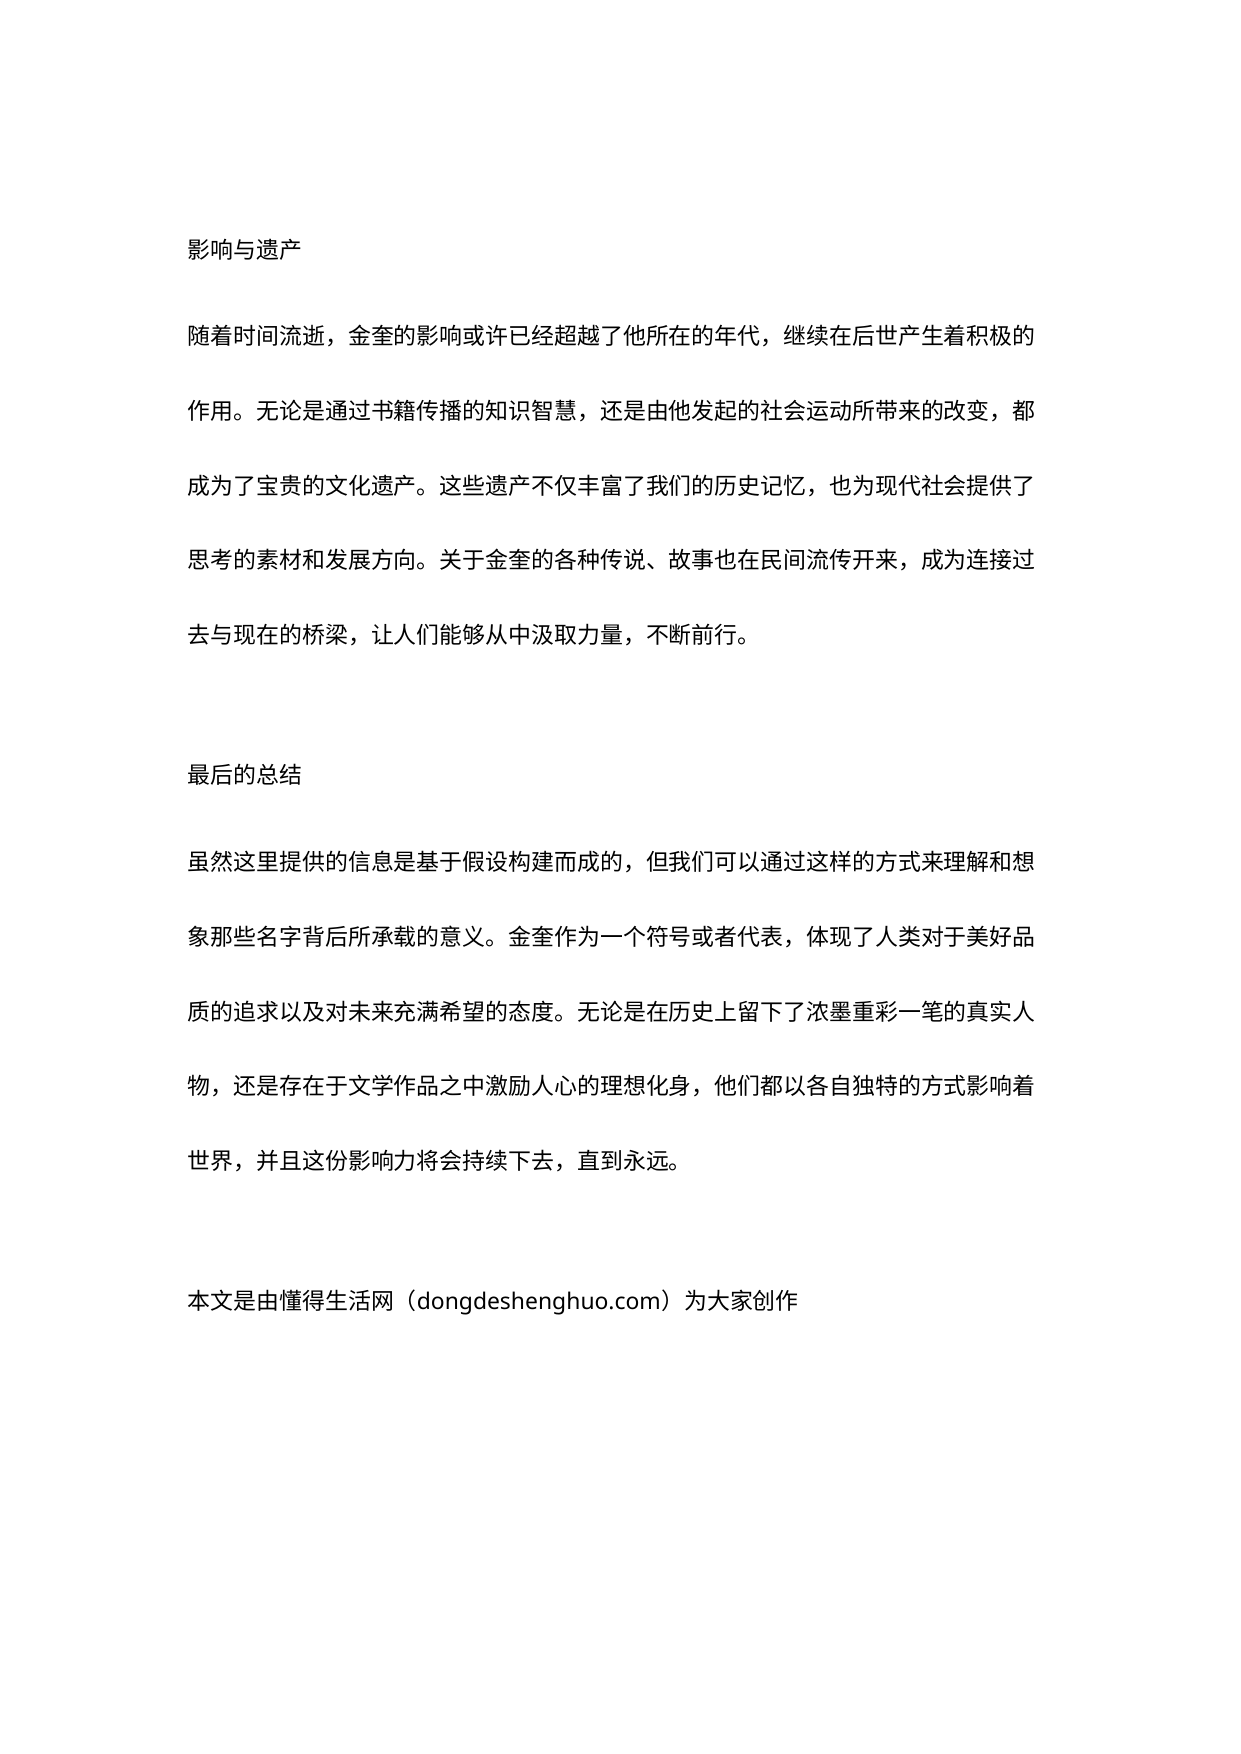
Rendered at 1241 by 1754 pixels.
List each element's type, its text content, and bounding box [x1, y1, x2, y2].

text 最后的总结 [187, 742, 1053, 807]
text 随着时间流逝，金奎的影响或许已经超越了他所在的年代，继续在后世产生着积极的作用。无论是通过书籍传播的知识智慧，还是由他发起的社会运动所带来的改变，都成为了宝贵的文化遗产。这些遗产不仅丰富了我们的历史记忆，也为现代社会提供了思考的素材和发展方向。关于金奎的各种传说、故事也在民间流传开来，成为连接过去与现在的桥梁，让人们能够从中汲取力量，不断前行。 [187, 302, 1053, 666]
text 本文是由懂得生活网（dongdeshenghuo.com）为大家创作 [187, 1267, 1053, 1332]
text 虽然这里提供的信息是基于假设构建而成的，但我们可以通过这样的方式来理解和想象那些名字背后所承载的意义。金奎作为一个符号或者代表，体现了人类对于美好品质的追求以及对未来充满希望的态度。无论是在历史上留下了浓墨重彩一笔的真实人物，还是存在于文学作品之中激励人心的理想化身，他们都以各自独特的方式影响着世界，并且这份影响力将会持续下去，直到永远。 [187, 828, 1053, 1192]
text 影响与遗产 [187, 216, 1053, 281]
